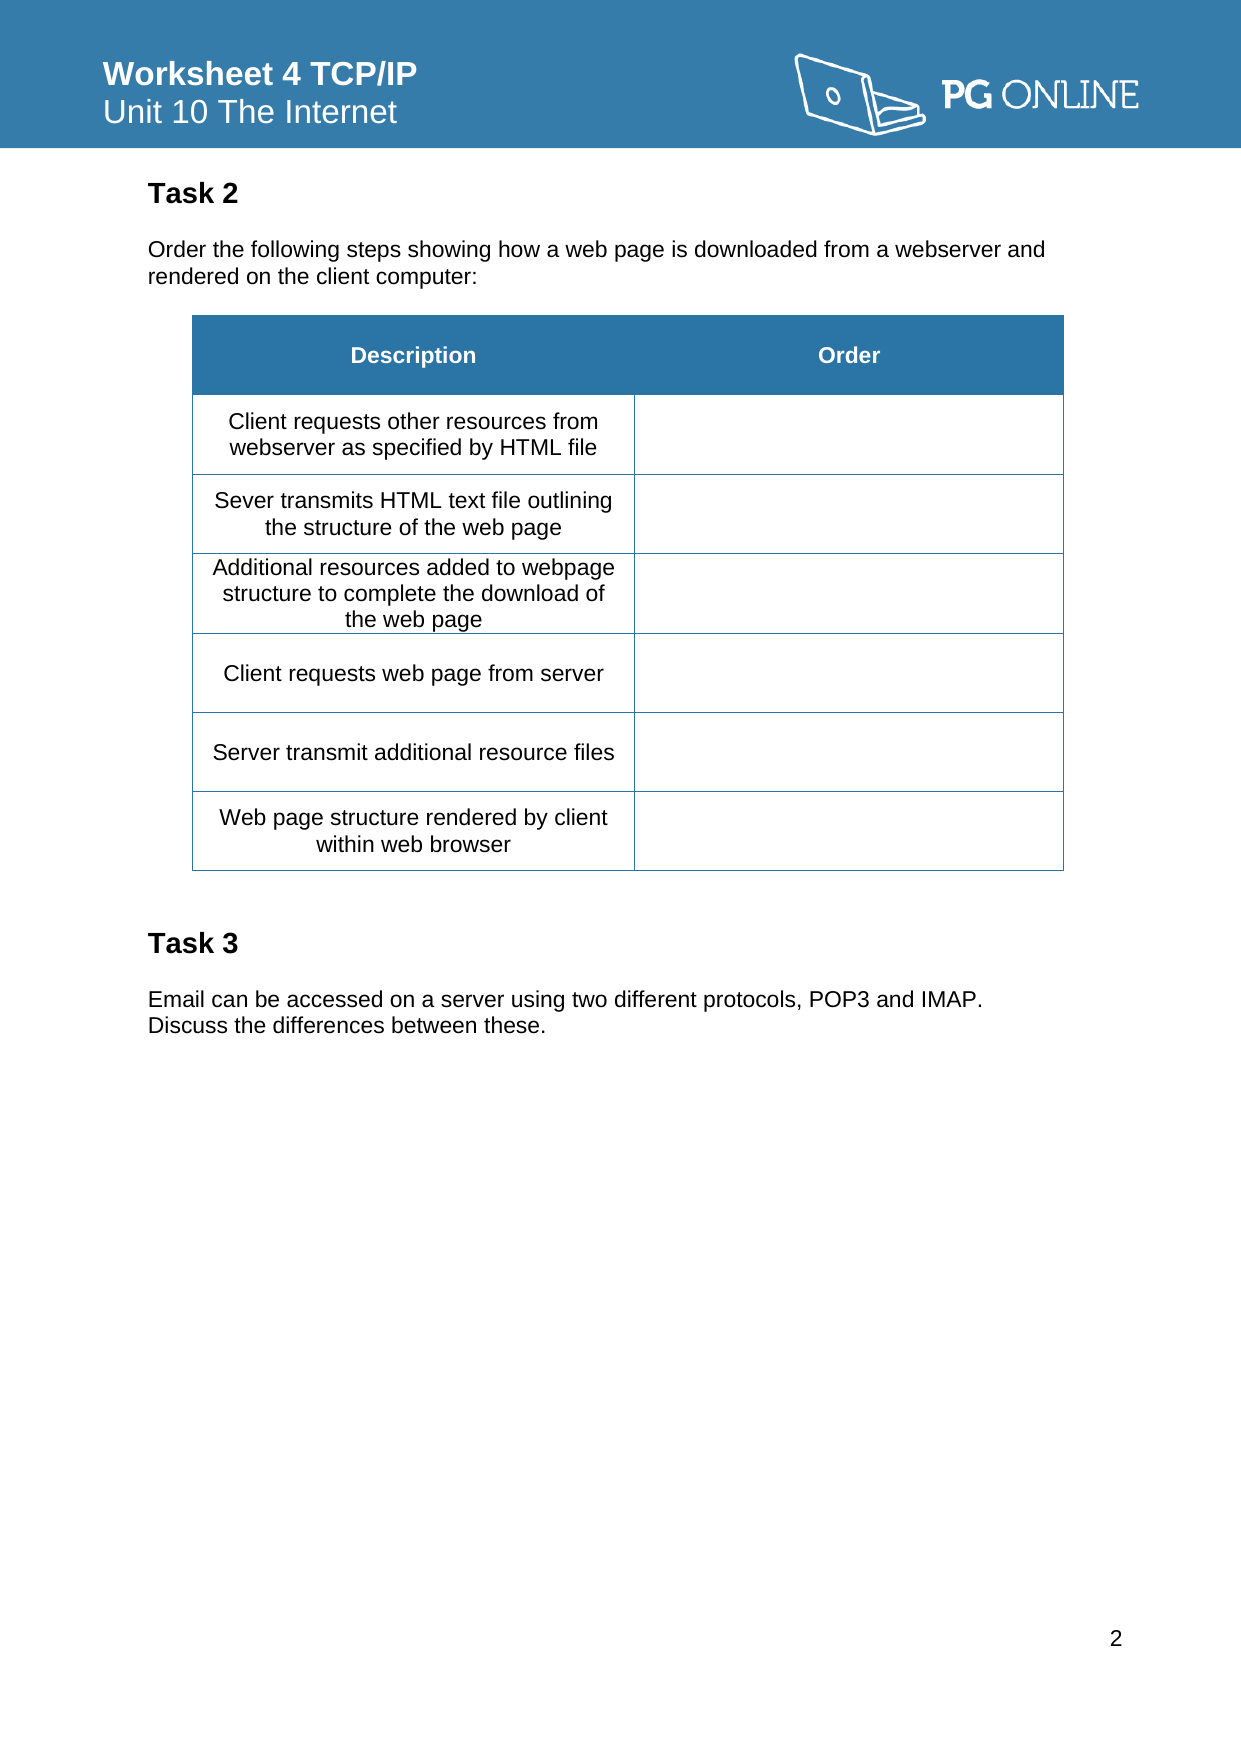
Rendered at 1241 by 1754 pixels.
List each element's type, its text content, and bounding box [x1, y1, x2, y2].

table_cell [635, 475, 1063, 552]
table_cell Server transmit additional resource files [193, 713, 634, 791]
table_cell Client requests web page from server [193, 634, 634, 712]
table_header Order [635, 316, 1063, 394]
text Task 3 [148, 926, 1122, 959]
table_cell Sever transmits HTML text file outlining the structure of the web page [193, 475, 634, 552]
table_cell Additional resources added to webpage structure to complete the download of the web page [193, 554, 634, 633]
table_cell [635, 634, 1063, 712]
table_cell [635, 792, 1063, 870]
text Order the following steps showing how a web page is downloaded from a webserver and rendered on the client computer: [148, 236, 1122, 289]
table_header Description [193, 316, 634, 394]
text Email can be accessed on a server using two different protocols, POP3 and IMAP. [148, 986, 1122, 1012]
text Discuss the differences between these. [148, 1012, 1122, 1038]
table_cell [635, 713, 1063, 791]
table_cell Web page structure rendered by client within web browser [193, 792, 634, 870]
table_cell Client requests other resources from webserver as specified by HTML file [193, 395, 634, 473]
picture [794, 53, 1139, 136]
text Task 2 [148, 176, 1122, 210]
table_cell [635, 395, 1063, 473]
table_cell [635, 554, 1063, 633]
